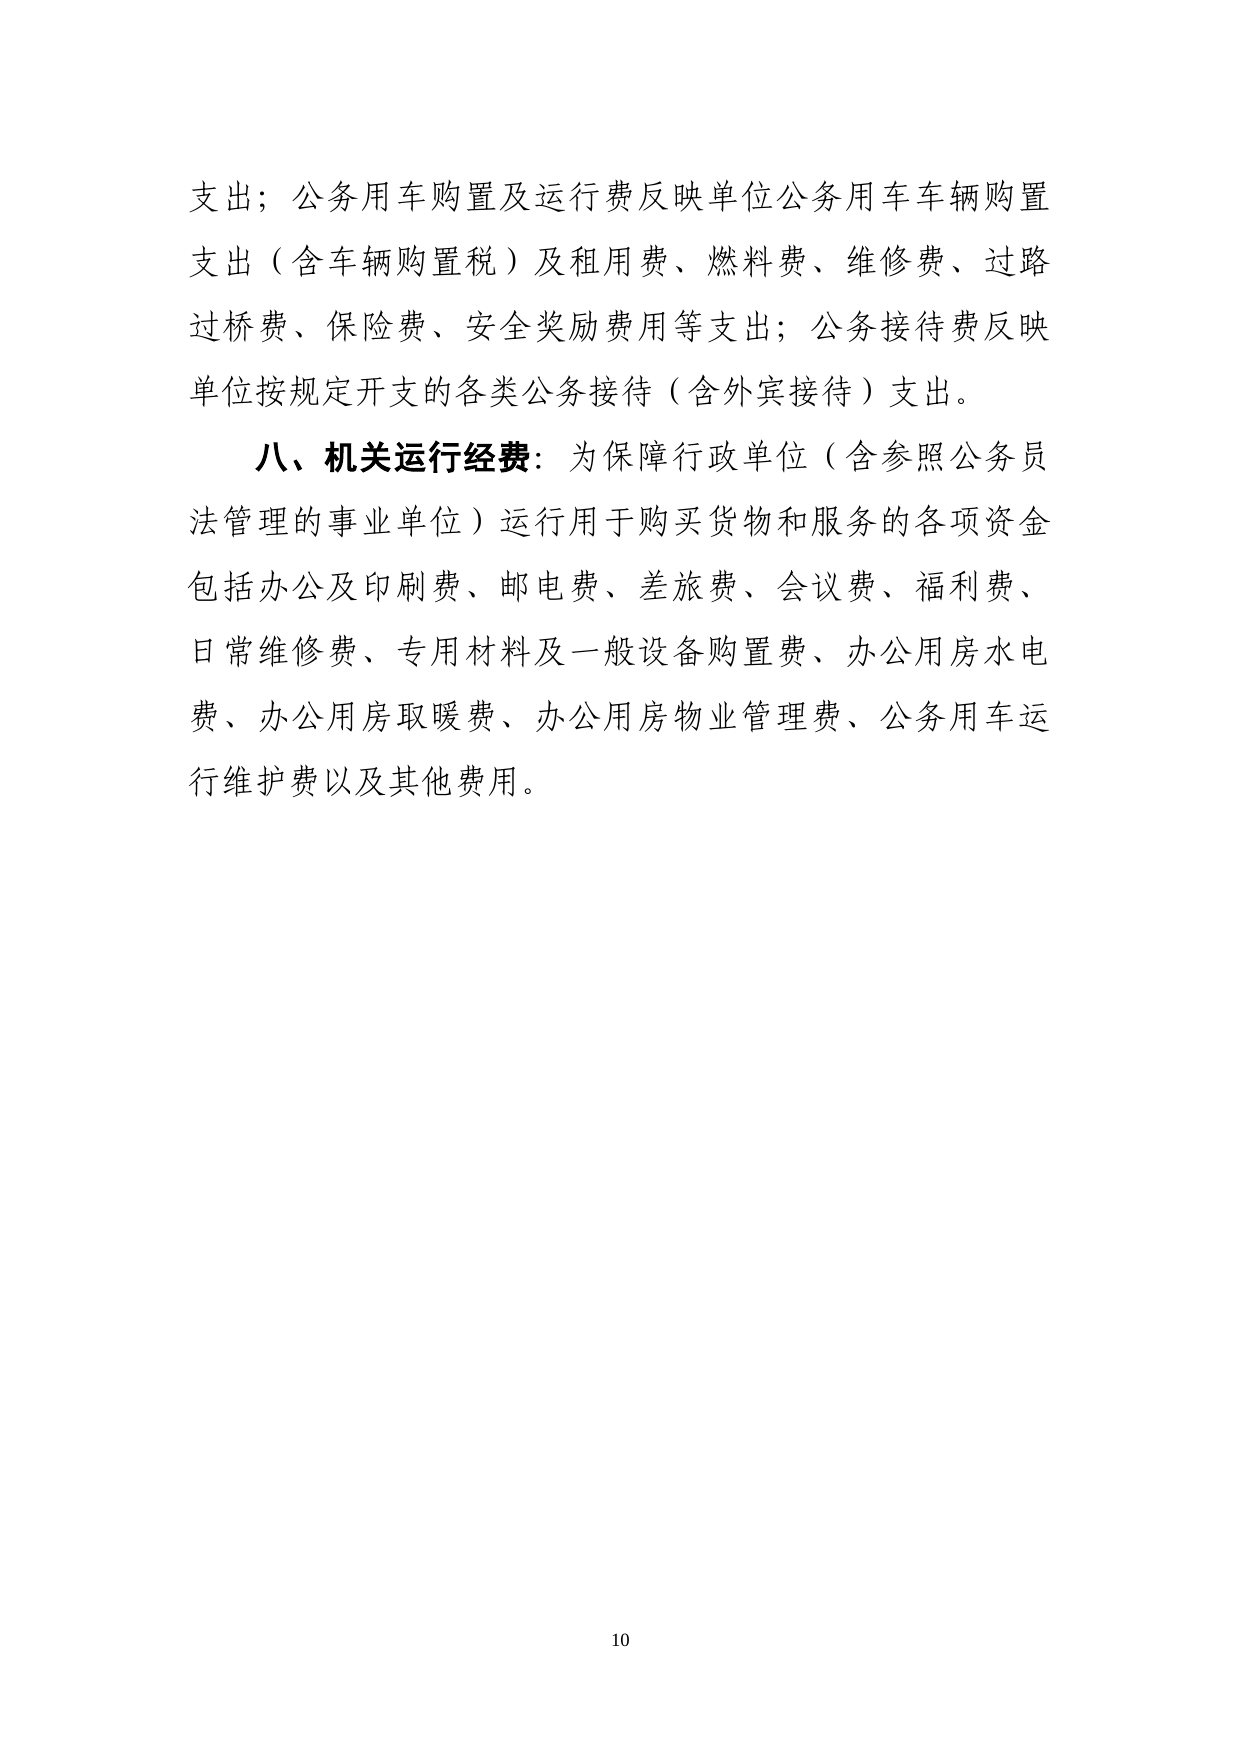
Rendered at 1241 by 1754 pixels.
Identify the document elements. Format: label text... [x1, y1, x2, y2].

text 八、机关运行经费：为保障行政单位（含参照公务员法管理的事业单位）运行用于购买货物和服务的各项资金，包括办公及印刷费、邮电费、差旅费、会议费、福利费、日常维修费、专用材料及一般设备购置费、办公用房水电费、办公用房取暖费、办公用房物业管理费、公务用车运行维护费以及其他费用。 [187, 422, 1053, 812]
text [187, 162, 1053, 422]
